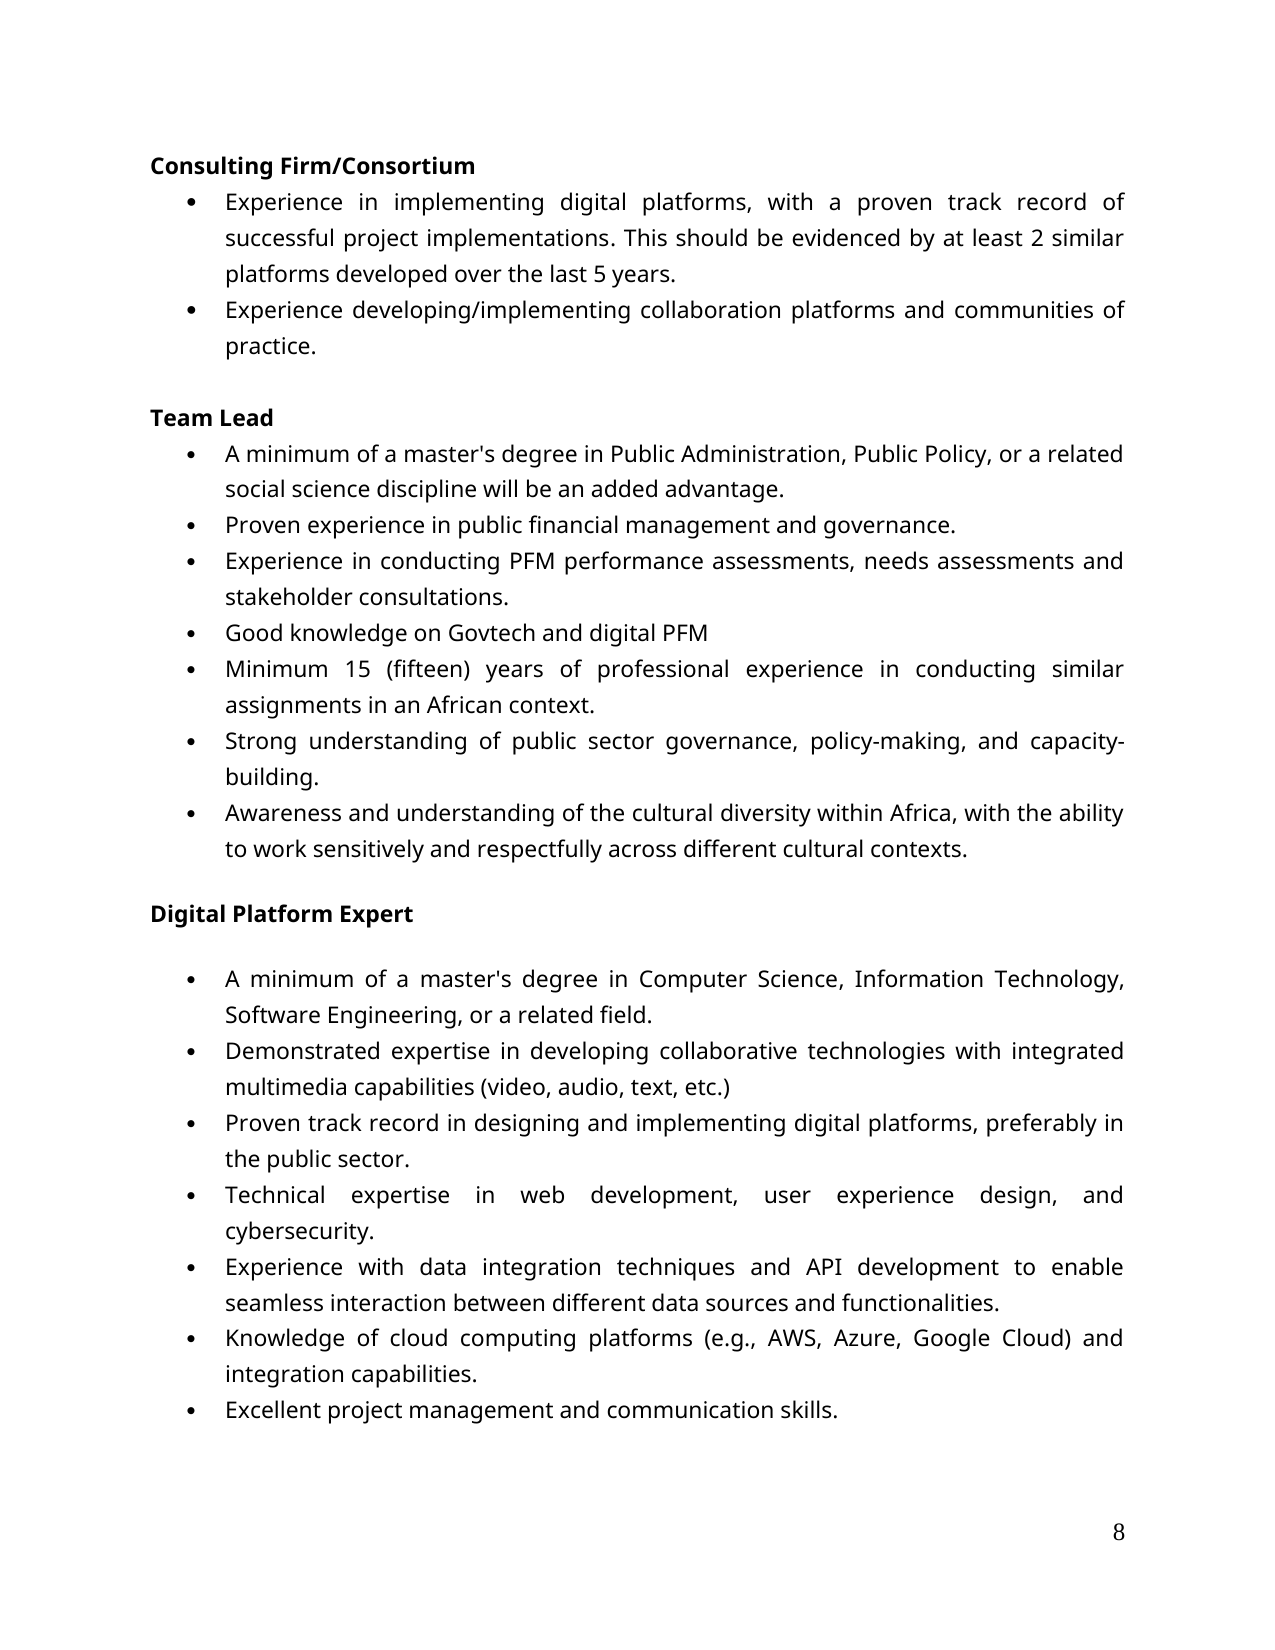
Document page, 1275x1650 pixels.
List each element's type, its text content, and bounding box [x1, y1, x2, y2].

list Experience in conducting PFM performance assessments, needs assessments and stakeholder consultations. [187, 545, 1125, 612]
text Consulting Firm/Consortium [150, 150, 1125, 181]
list Awareness and understanding of the cultural diversity within Africa, with the ability to work sensitively and respectfully across different cultural contexts. [187, 797, 1125, 864]
list Excellent project management and communication skills. [187, 1394, 1125, 1426]
list Strong understanding of public sector governance, policy-making, and capacity-building. [187, 725, 1125, 792]
list Proven experience in public financial management and governance. [187, 509, 1125, 541]
list Experience with data integration techniques and API development to enable seamless interaction between different data sources and functionalities. [187, 1251, 1125, 1318]
list Experience developing/implementing collaboration platforms and communities of practice. [187, 294, 1125, 361]
list Experience in implementing digital platforms, with a proven track record of successful project implementations. This should be evidenced by at least 2 similar platforms developed over the last 5 years. [187, 186, 1125, 289]
text Digital Platform Expert [150, 898, 1125, 929]
list Good knowledge on Govtech and digital PFM [187, 617, 1125, 648]
list Proven track record in designing and implementing digital platforms, preferably in the public sector. [187, 1107, 1125, 1174]
list Technical expertise in web development, user experience design, and cybersecurity. [187, 1179, 1125, 1246]
list A minimum of a master's degree in Public Administration, Public Policy, or a related social science discipline will be an added advantage. [187, 437, 1125, 505]
list Minimum 15 (fifteen) years of professional experience in conducting similar assignments in an African context. [187, 653, 1125, 720]
list A minimum of a master's degree in Computer Science, Information Technology, Software Engineering, or a related field. [187, 963, 1125, 1030]
list Demonstrated expertise in developing collaborative technologies with integrated multimedia capabilities (video, audio, text, etc.) [187, 1035, 1125, 1102]
text Team Lead [150, 402, 1125, 433]
list Knowledge of cloud computing platforms (e.g., AWS, Azure, Google Cloud) and integration capabilities. [187, 1322, 1125, 1389]
